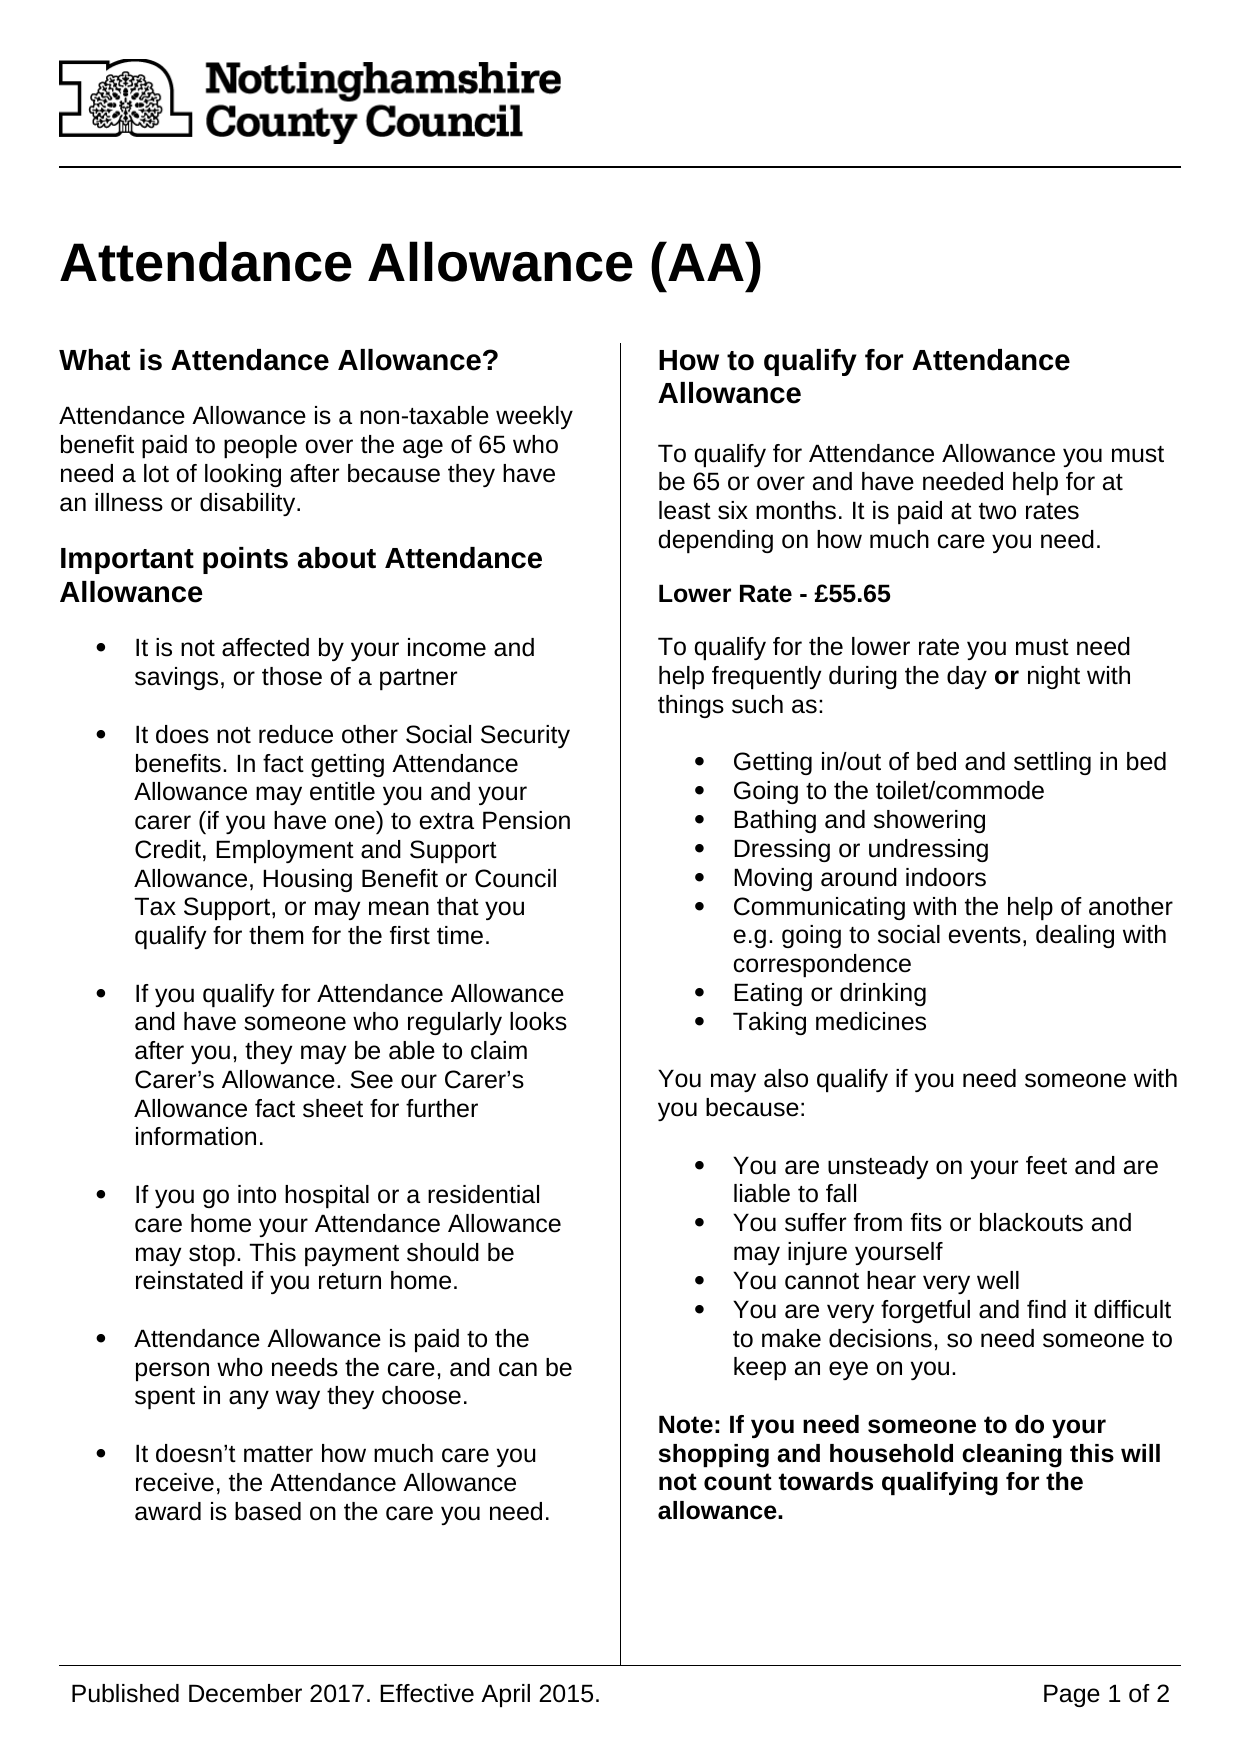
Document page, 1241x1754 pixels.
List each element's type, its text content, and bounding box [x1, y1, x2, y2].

subtitle Important points about Attendance Allowance [59, 541, 583, 608]
text Attendance Allowance is a non-taxable weekly benefit paid to people over the age of 65 who [59, 401, 583, 459]
text Note: If you need someone to do your shopping and household cleaning this will not count towards qualifying for the allowance. [658, 1410, 1181, 1525]
list You are unsteady on your feet and are liable to fall [695, 1151, 1181, 1208]
text To qualify for Attendance Allowance you must be 65 or over and have needed help for at least six months. It is paid at two rates depending on how much care you need. [658, 438, 1181, 553]
subtitle Attendance Allowance (AA) [59, 230, 1181, 293]
list Bathing and showering [695, 805, 1181, 834]
list Eating or drinking [695, 978, 1181, 1007]
subtitle What is Attendance Allowance? [59, 343, 583, 376]
text You may also qualify if you need someone with you because: [658, 1064, 1181, 1122]
text an illness or disability. [59, 487, 583, 516]
list It doesn’t matter how much care you receive, the Attendance Allowance award is based on the care you need. [97, 1439, 583, 1525]
list Going to the toilet/commode [695, 776, 1181, 805]
list You are very forgetful and find it difficult to make decisions, so need someone to keep an eye on you. [695, 1295, 1181, 1381]
list Taking medicines [695, 1007, 1181, 1036]
list If you qualify for Attendance Allowance and have someone who regularly looks after you, they may be able to claim Carer’s Allowance. See our Carer’s Allowance fact sheet for further information. [97, 978, 583, 1151]
text How to qualify for Attendance Allowance [658, 343, 1181, 410]
list If you go into hospital or a residential care home your Attendance Allowance may stop. This payment should be reinstated if you return home. [97, 1180, 583, 1295]
list Moving around indoors [695, 863, 1181, 892]
list It is not affected by your income and savings, or those of a partner [97, 633, 583, 691]
list You cannot hear very well [695, 1266, 1181, 1295]
picture [59, 59, 561, 144]
subtitle Lower Rate - £55.65 [658, 578, 1181, 607]
list Getting in/out of bed and settling in bed [695, 747, 1181, 776]
text To qualify for the lower rate you must need help frequently during the day or night with things such as: [658, 632, 1181, 718]
list Dressing or undressing [695, 834, 1181, 863]
list Communicating with the help of another e.g. going to social events, dealing with correspondence [695, 892, 1181, 978]
text need a lot of looking after because they have [59, 459, 583, 487]
list It does not reduce other Social Security benefits. In fact getting Attendance Allowance may entitle you and your carer (if you have one) to extra Pension Credit, Employment and Support Allowance, Housing Benefit or Council Tax Support, or may mean that you qualify for them for the first time. [97, 720, 583, 950]
list Attendance Allowance is paid to the person who needs the care, and can be spent in any way they choose. [97, 1324, 583, 1410]
list You suffer from fits or blackouts and may injure yourself [695, 1208, 1181, 1266]
